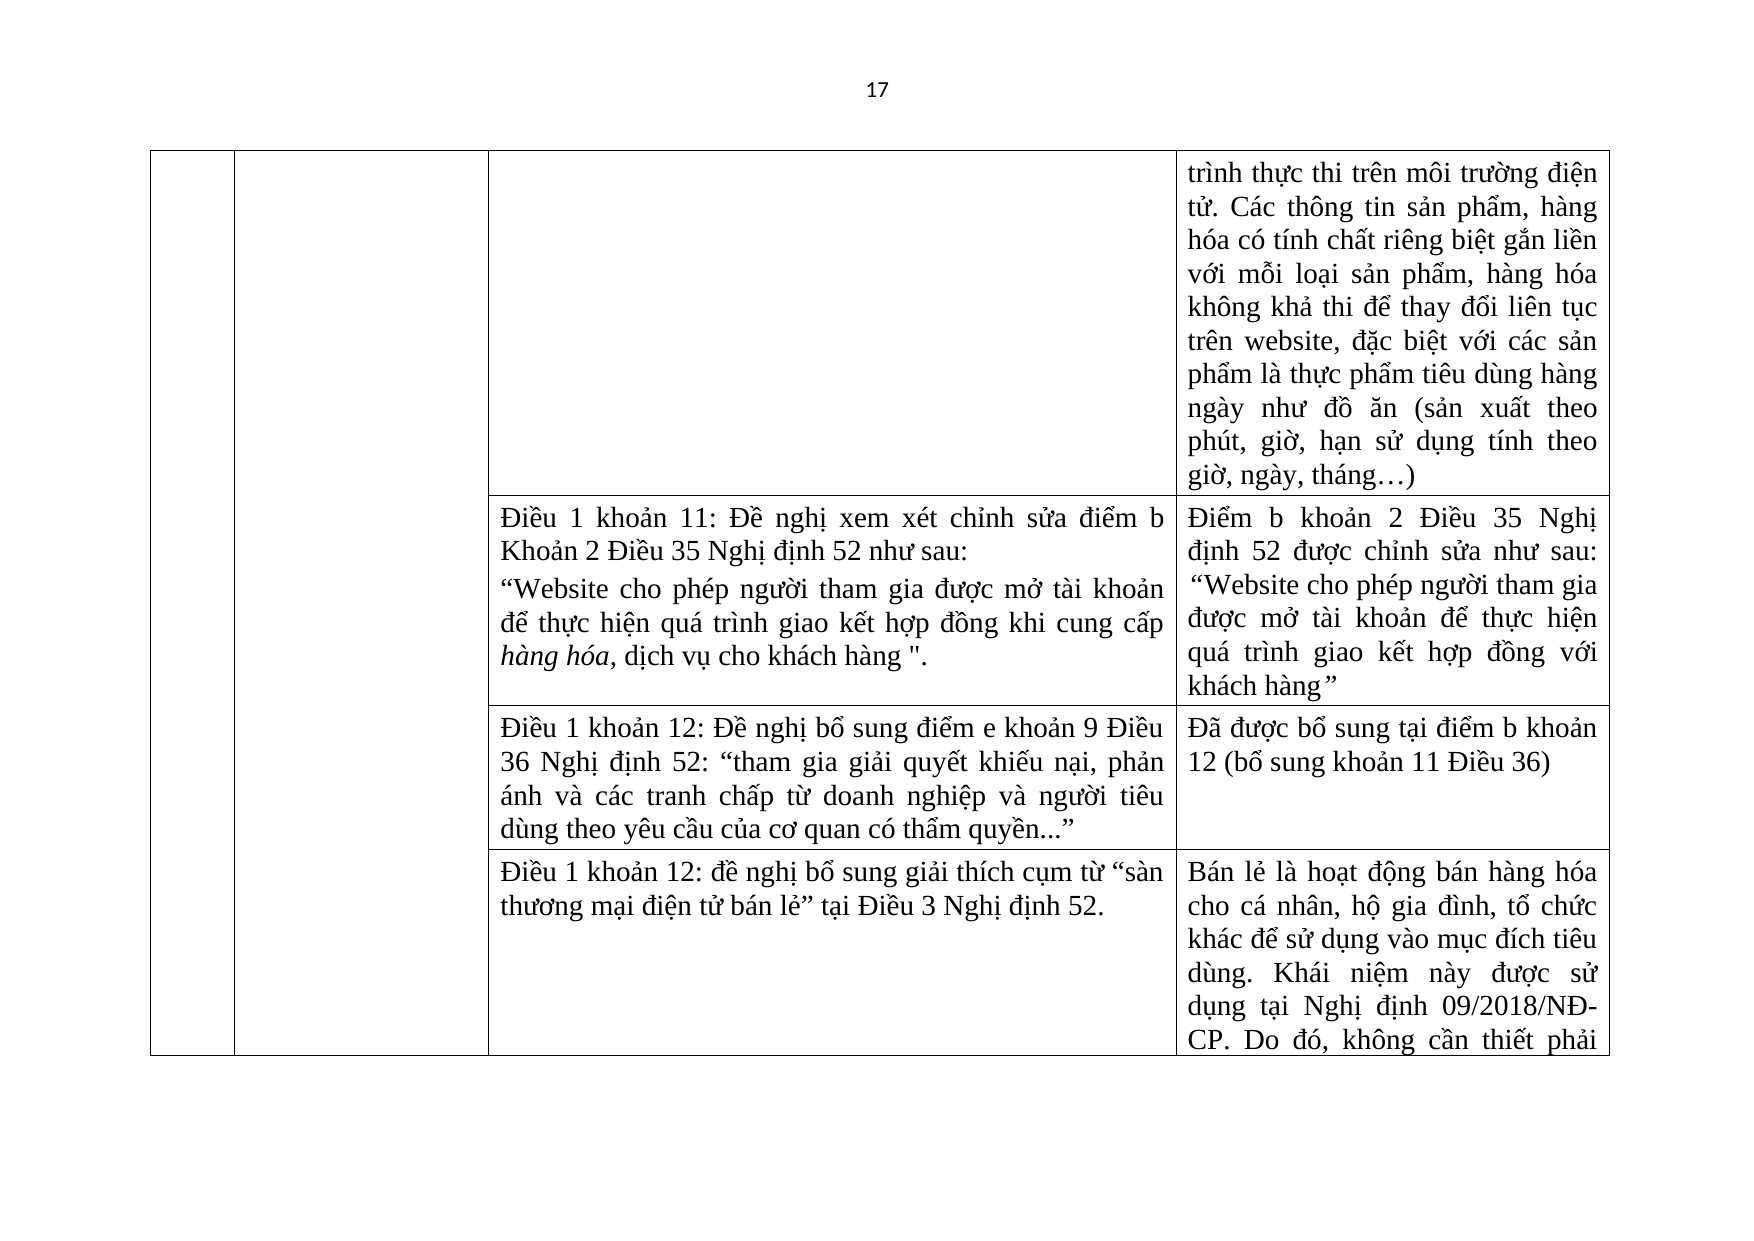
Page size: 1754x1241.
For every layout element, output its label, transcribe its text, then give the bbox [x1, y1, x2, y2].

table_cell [489, 151, 1176, 495]
table_cell Điểm b khoản 2 Điều 35 Nghị định 52 được chỉnh sửa như sau: “Website cho phép người tham gia được mở tài khoản để thực hiện quá trình giao kết hợp đồng với khách hàng” [1177, 496, 1609, 705]
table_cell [489, 850, 1176, 1055]
table_cell Điều 1 khoản 11: Đề nghị xem xét chỉnh sửa điểm b Khoản 2 Điều 35 Nghị định 52 như sau: “Website cho phép người tham gia được mở tài khoản để thực hiện quá trình giao kết hợp đồng khi cung cấp hàng hóa, dịch vụ cho khách hàng ". [489, 496, 1176, 705]
table_cell Đã được bổ sung tại điểm b khoản 12 (bổ sung khoản 11 Điều 36) [1177, 706, 1609, 849]
table_cell Điều 1 khoản 12: Đề nghị bổ sung điểm e khoản 9 Điều 36 Nghị định 52: “tham gia giải quyết khiếu nại, phản ánh và các tranh chấp từ doanh nghiệp và người tiêu dùng theo yêu cầu của cơ quan có thẩm quyền...” [489, 706, 1176, 849]
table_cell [1177, 850, 1609, 1055]
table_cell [1177, 151, 1609, 495]
